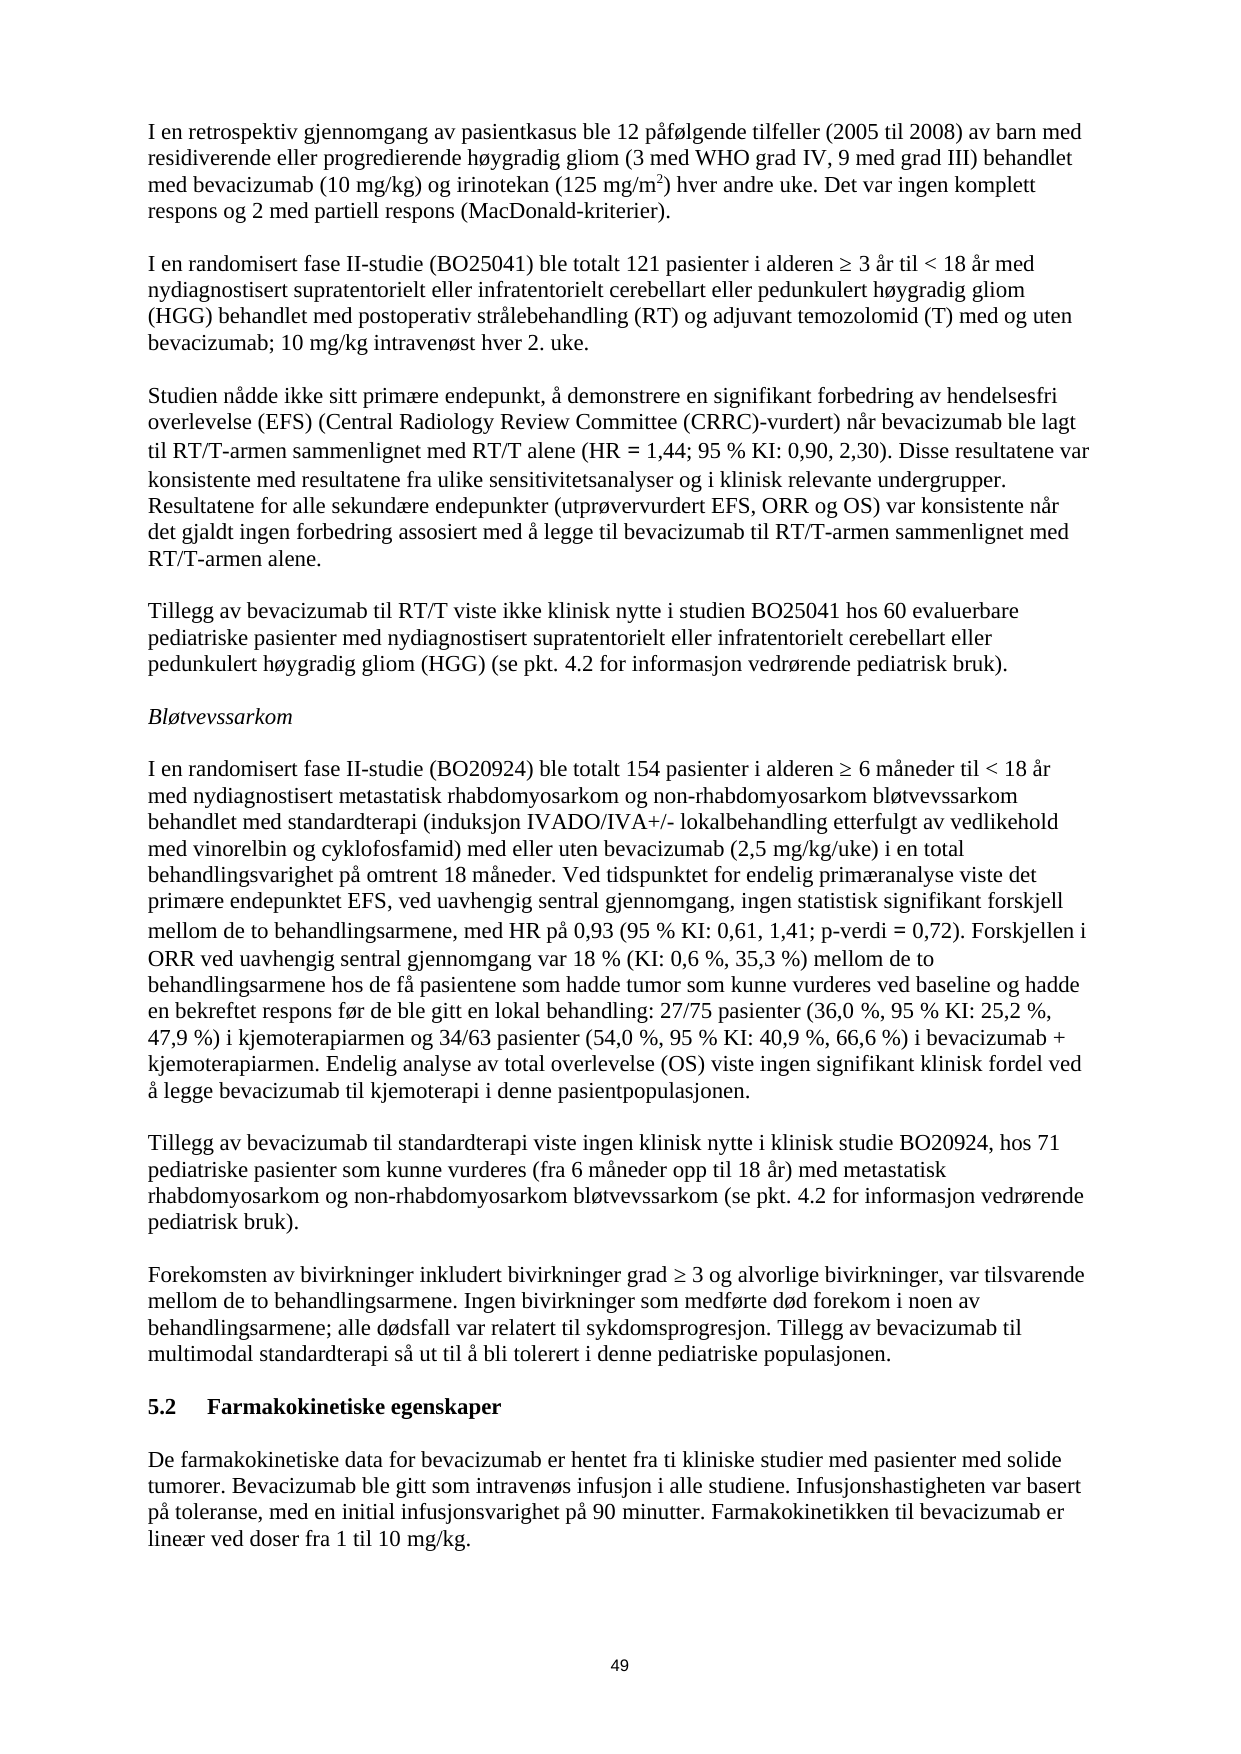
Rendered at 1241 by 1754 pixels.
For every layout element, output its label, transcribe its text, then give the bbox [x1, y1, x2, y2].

text Bløtvevssarkom [148, 703, 1092, 729]
text Forekomsten av bivirkninger inkludert bivirkninger grad ≥ 3 og alvorlige bivirkninger, var tilsvarende mellom de to behandlingsarmene. Ingen bivirkninger som medførte død forekom i noen av behandlingsarmene; alle dødsfall var relatert til sykdomsprogresjon. Tillegg av bevacizumab til multimodal standardterapi så ut til å bli tolerert i denne pediatriske populasjonen. [148, 1261, 1092, 1367]
text Studien nådde ikke sitt primære endepunkt, å demonstrere en signifikant forbedring av hendelsesfri overlevelse (EFS) (Central Radiology Review Committee (CRRC)-vurdert) når bevacizumab ble lagt til RT/T-armen sammenlignet med RT/T alene (HR = 1,44; 95 % KI: 0,90, 2,30). Disse resultatene var konsistente med resultatene fra ulike sensitivitetsanalyser og i klinisk relevante undergrupper. Resultatene for alle sekundære endepunkter (utprøvervurdert EFS, ORR og OS) var konsistente når det gjaldt ingen forbedring assosiert med å legge til bevacizumab til RT/T-armen sammenlignet med RT/T-armen alene. [148, 382, 1092, 571]
text 5.2 Farmakokinetiske egenskaper [148, 1393, 1092, 1419]
text I en randomisert fase II-studie (BO20924) ble totalt 154 pasienter i alderen ≥ 6 måneder til < 18 år med nydiagnostisert metastatisk rhabdomyosarkom og non-rhabdomyosarkom bløtvevssarkom behandlet med standardterapi (induksjon IVADO/IVA+/- lokalbehandling etterfulgt av vedlikehold med vinorelbin og cyklofosfamid) med eller uten bevacizumab (2,5 mg/kg/uke) i en total behandlingsvarighet på omtrent 18 måneder. Ved tidspunktet for endelig primæranalyse viste det primære endepunktet EFS, ved uavhengig sentral gjennomgang, ingen statistisk signifikant forskjell mellom de to behandlingsarmene, med HR på 0,93 (95 % KI: 0,61, 1,41; p-verdi = 0,72). Forskjellen i ORR ved uavhengig sentral gjennomgang var 18 % (KI: 0,6 %, 35,3 %) mellom de to behandlingsarmene hos de få pasientene som hadde tumor som kunne vurderes ved baseline og hadde en bekreftet respons før de ble gitt en lokal behandling: 27/75 pasienter (36,0 %, 95 % KI: 25,2 %, 47,9 %) i kjemoterapiarmen og 34/63 pasienter (54,0 %, 95 % KI: 40,9 %, 66,6 %) i bevacizumab + kjemoterapiarmen. Endelig analyse av total overlevelse (OS) viste ingen signifikant klinisk fordel ved å legge bevacizumab til kjemoterapi i denne pasientpopulasjonen. [148, 756, 1092, 1103]
text Tillegg av bevacizumab til standardterapi viste ingen klinisk nytte i klinisk studie BO20924, hos 71 pediatriske pasienter som kunne vurderes (fra 6 måneder opp til 18 år) med metastatisk rhabdomyosarkom og non-rhabdomyosarkom bløtvevssarkom (se pkt. 4.2 for informasjon vedrørende pediatrisk bruk). [148, 1129, 1092, 1235]
text I en randomisert fase II-studie (BO25041) ble totalt 121 pasienter i alderen ≥ 3 år til < 18 år med nydiagnostisert supratentorielt eller infratentorielt cerebellart eller pedunkulert høygradig gliom (HGG) behandlet med postoperativ strålebehandling (RT) og adjuvant temozolomid (T) med og uten bevacizumab; 10 mg/kg intravenøst hver 2. uke. [148, 250, 1092, 355]
text I en retrospektiv gjennomgang av pasientkasus ble 12 påfølgende tilfeller (2005 til 2008) av barn med residiverende eller progredierende høygradig gliom (3 med WHO grad IV, 9 med grad III) behandlet med bevacizumab (10 mg/kg) og irinotekan (125 mg/m2) hver andre uke. Det var ingen komplett respons og 2 med partiell respons (MacDonald-kriterier). [148, 118, 1092, 223]
text Tillegg av bevacizumab til RT/T viste ikke klinisk nytte i studien BO25041 hos 60 evaluerbare pediatriske pasienter med nydiagnostisert supratentorielt eller infratentorielt cerebellart eller pedunkulert høygradig gliom (HGG) (se pkt. 4.2 for informasjon vedrørende pediatrisk bruk). [148, 597, 1092, 676]
text De farmakokinetiske data for bevacizumab er hentet fra ti kliniske studier med pasienter med solide tumorer. Bevacizumab ble gitt som intravenøs infusjon i alle studiene. Infusjonshastigheten var basert på toleranse, med en initial infusjonsvarighet på 90 minutter. Farmakokinetikken til bevacizumab er lineær ved doser fra 1 til 10 mg/kg. [148, 1446, 1092, 1551]
